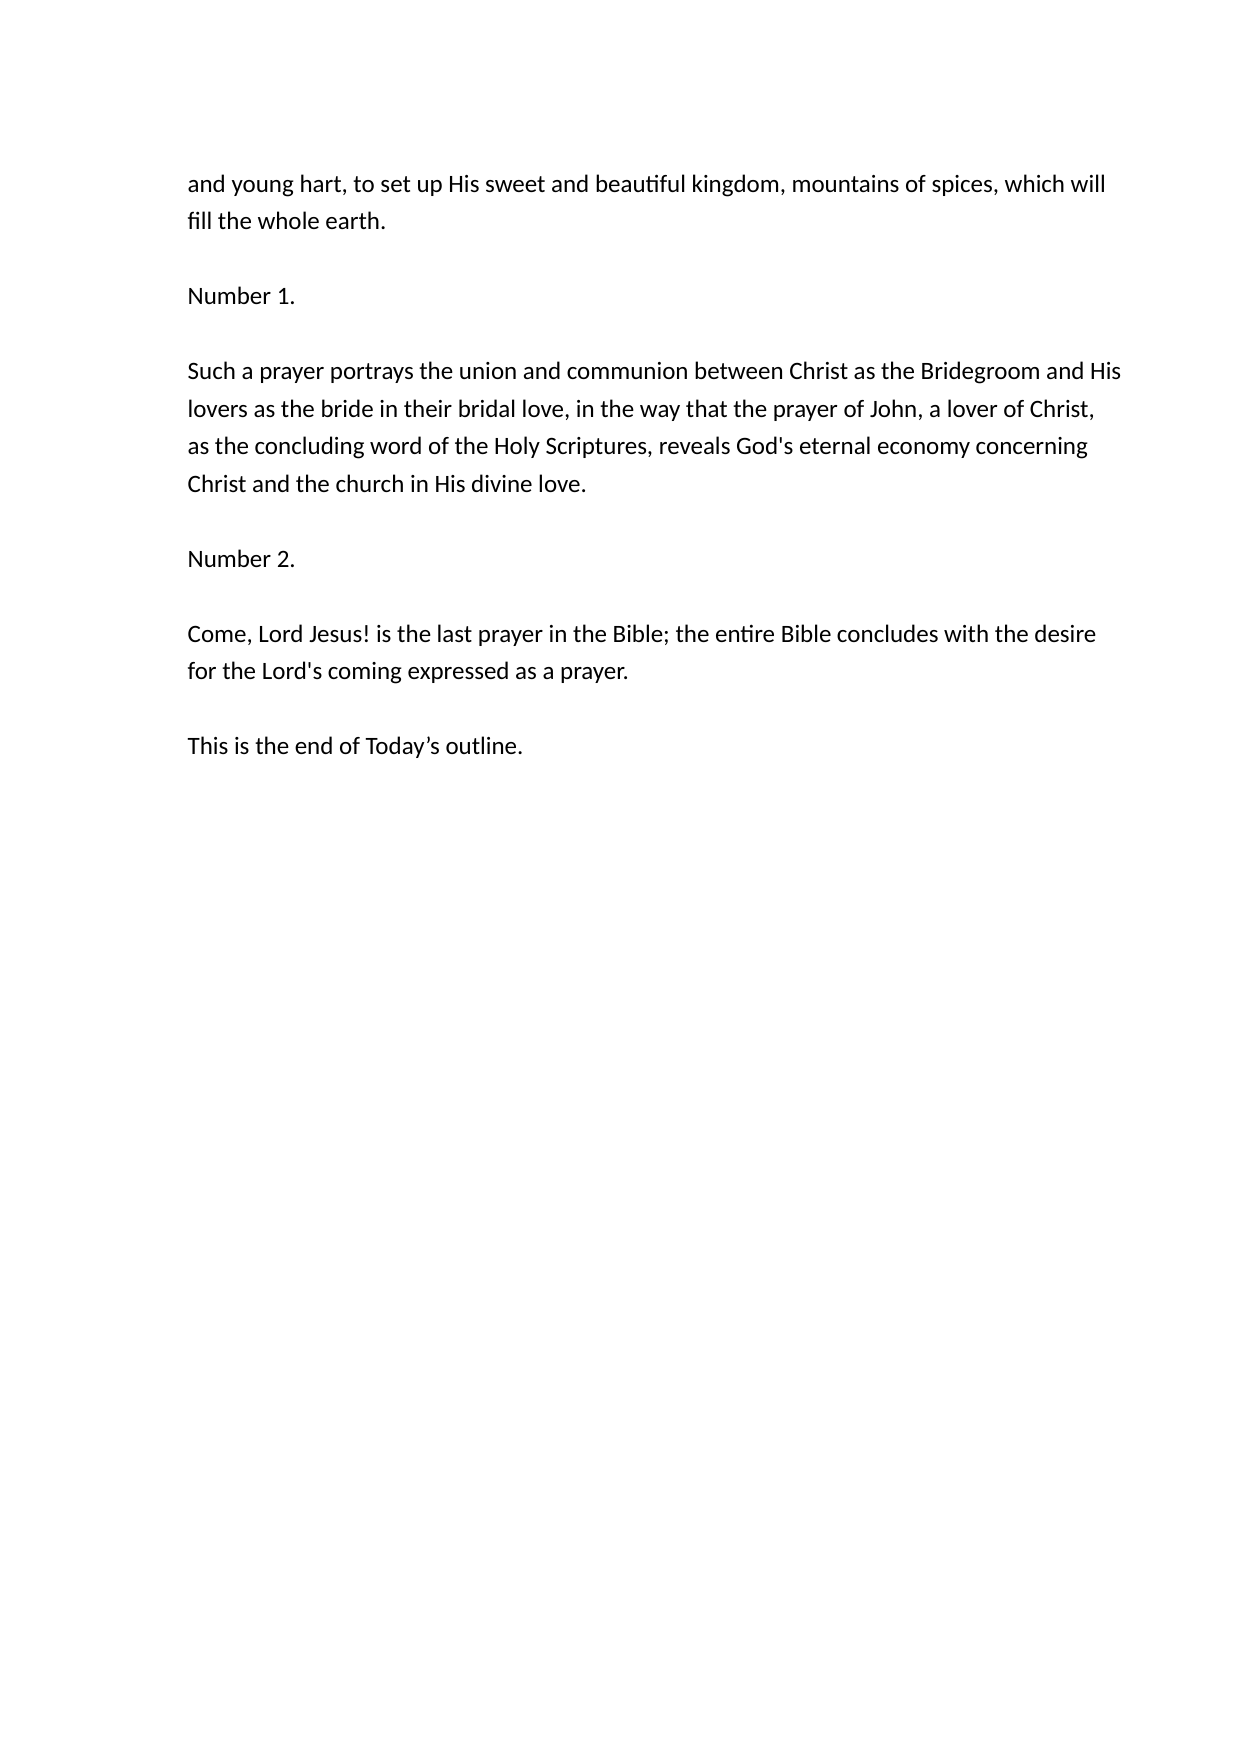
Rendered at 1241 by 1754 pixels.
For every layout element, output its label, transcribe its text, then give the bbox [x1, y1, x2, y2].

text Come, Lord Jesus! is the last prayer in the Bible; the entire Bible concludes with the desire for the Lord's coming expressed as a prayer. [187, 614, 1122, 689]
text This is the end of Today’s outline. [187, 727, 1122, 764]
text Number 1. [187, 277, 1122, 314]
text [187, 164, 1122, 239]
text Number 2. [187, 539, 1122, 577]
text Such a prayer portrays the union and communion between Christ as the Bridegroom and His lovers as the bride in their bridal love, in the way that the prayer of John, a lover of Christ, as the concluding word of the Holy Scriptures, reveals God's eternal economy concerning Christ and the church in His divine love. [187, 352, 1122, 502]
